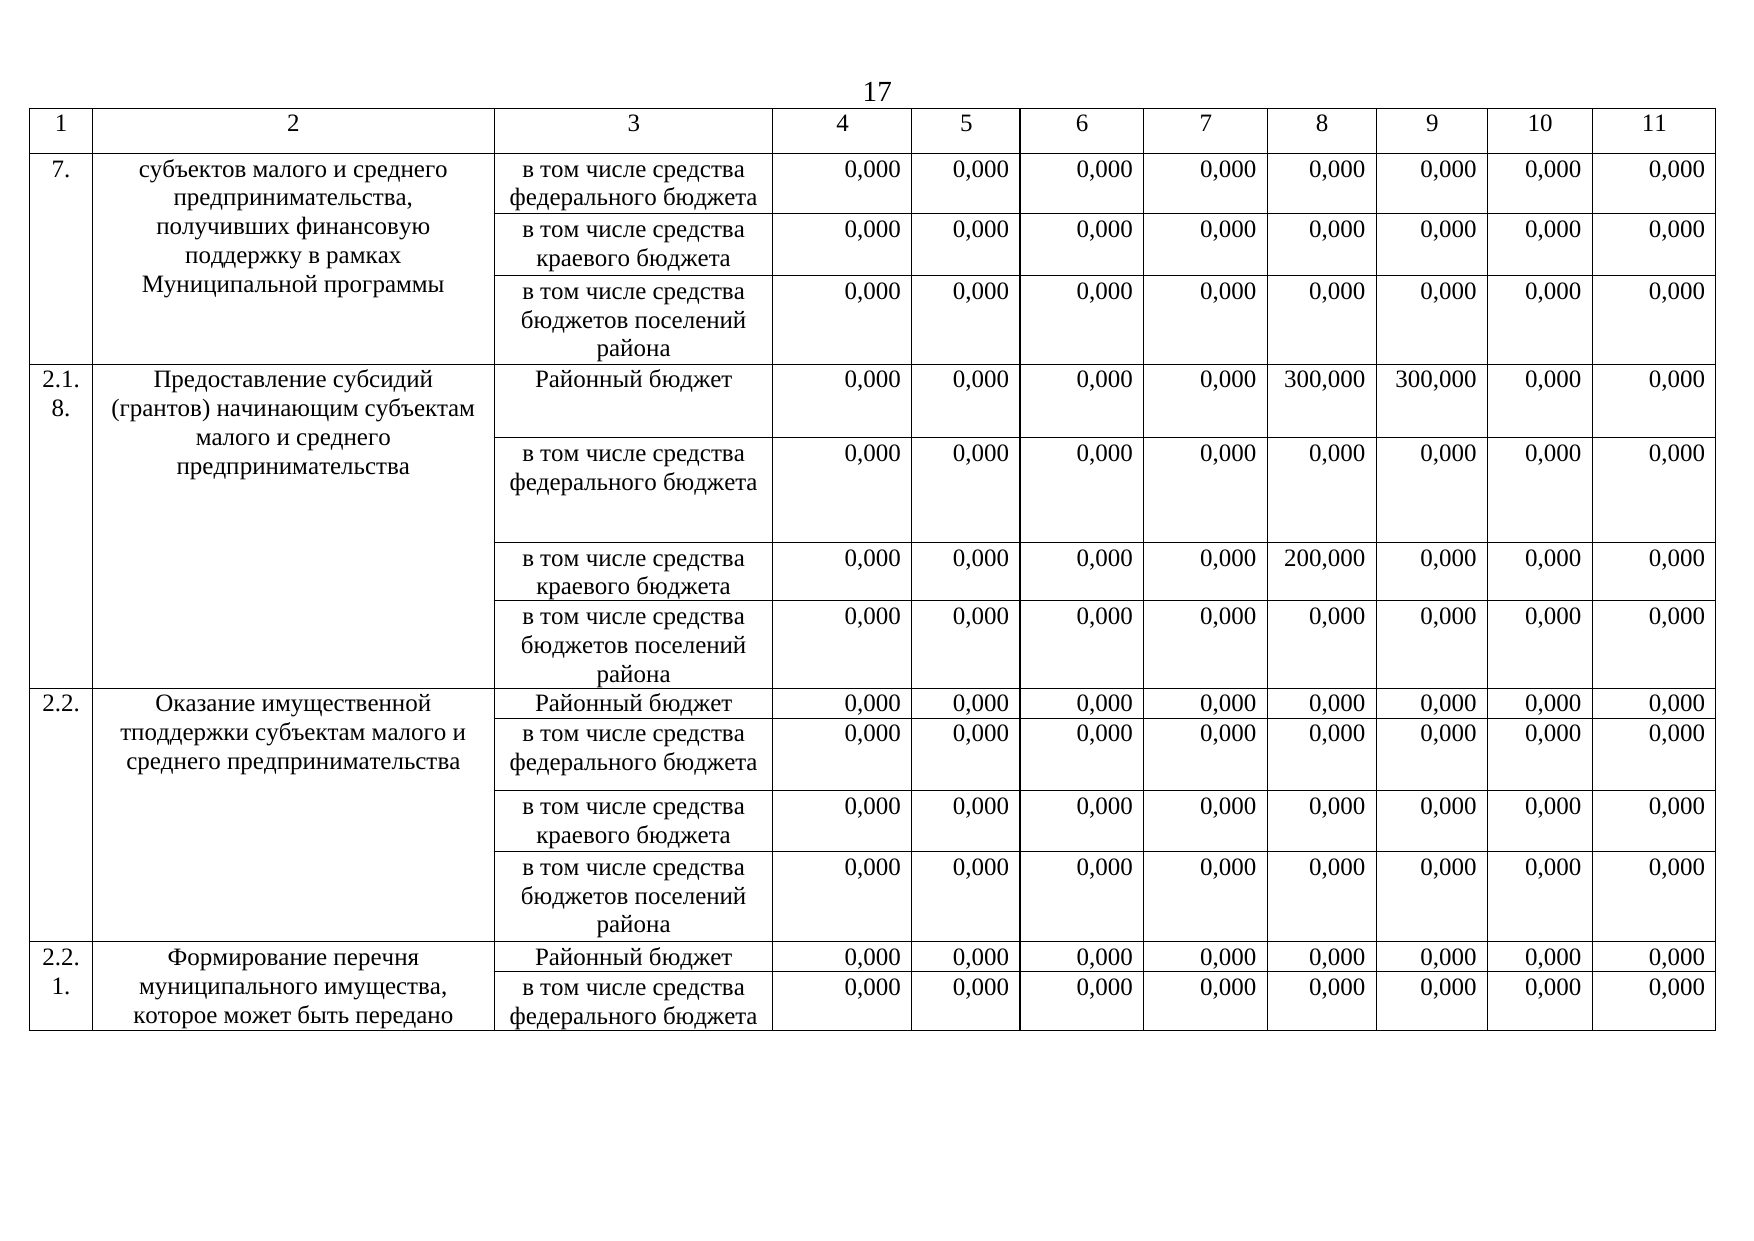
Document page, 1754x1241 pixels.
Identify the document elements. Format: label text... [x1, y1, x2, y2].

table_cell 0,000 [1488, 972, 1592, 1030]
table_cell 0,000 [773, 791, 911, 851]
table_cell 0,000 [1268, 942, 1376, 971]
table_cell Предоставление субсидий (грантов) начинающим субъектам малого и среднего предпринимательства [93, 365, 494, 687]
table_cell 0,000 [1593, 365, 1715, 437]
table_cell 0,000 [1268, 601, 1376, 687]
table_cell 0,000 [1144, 543, 1267, 600]
table_cell 0,000 [1268, 276, 1376, 363]
table_cell 0,000 [1488, 852, 1592, 941]
table_header 7 [1144, 109, 1267, 153]
table_cell 300,000 [1377, 365, 1487, 437]
table_cell 0,000 [1021, 719, 1143, 790]
table_cell 0,000 [1144, 601, 1267, 687]
table_cell Районный бюджет [495, 365, 772, 437]
table_cell 0,000 [773, 154, 911, 213]
table_cell 0,000 [1377, 852, 1487, 941]
table_cell 0,000 [912, 791, 1019, 851]
table_cell 2.1.8. [30, 365, 92, 687]
table_cell 0,000 [1268, 689, 1376, 717]
table_cell 0,000 [773, 719, 911, 790]
table_cell 0,000 [1593, 791, 1715, 851]
table_cell 0,000 [1021, 689, 1143, 717]
table_cell 0,000 [912, 942, 1019, 971]
table_cell 0,000 [1488, 276, 1592, 363]
table_cell 0,000 [912, 214, 1019, 275]
table_cell 0,000 [1377, 719, 1487, 790]
table_cell 0,000 [1021, 365, 1143, 437]
table_cell 0,000 [1593, 214, 1715, 275]
table_cell 0,000 [773, 214, 911, 275]
table_cell 0,000 [1488, 543, 1592, 600]
table_cell 0,000 [1593, 719, 1715, 790]
table_cell 0,000 [773, 543, 911, 600]
table_cell 0,000 [1593, 276, 1715, 363]
table_cell 0,000 [1021, 214, 1143, 275]
table_cell 0,000 [1144, 689, 1267, 717]
table_header 9 [1377, 109, 1487, 153]
table_cell 2.2.1. [30, 942, 92, 1030]
table_cell 0,000 [1377, 791, 1487, 851]
table_cell 0,000 [1377, 438, 1487, 542]
table_cell 0,000 [1144, 791, 1267, 851]
table_cell 0,000 [1021, 601, 1143, 687]
table_cell 0,000 [773, 942, 911, 971]
table_cell в том числе средства краевого бюджета [495, 543, 772, 600]
table_cell 0,000 [912, 972, 1019, 1030]
table_cell 0,000 [1377, 942, 1487, 971]
table_cell 0,000 [912, 438, 1019, 542]
table_cell 0,000 [1488, 154, 1592, 213]
table_cell Оказание имущественной тподдержки субъектам малого и среднего предпринимательства [93, 689, 494, 941]
table_cell в том числе средства бюджетов поселений района [495, 601, 772, 687]
table_cell 0,000 [912, 852, 1019, 941]
table_cell 0,000 [1268, 972, 1376, 1030]
table_cell 0,000 [1268, 214, 1376, 275]
table_cell 0,000 [912, 719, 1019, 790]
table_cell 0,000 [1488, 719, 1592, 790]
table_cell в том числе средства федерального бюджета [495, 719, 772, 790]
table_cell Формирование перечня муниципального имущества, которое может быть передано субъектам малого и среднего предпринимательства [93, 942, 494, 1030]
table_cell 0,000 [1144, 438, 1267, 542]
table_cell 0,000 [1021, 154, 1143, 213]
table_cell 0,000 [1488, 689, 1592, 717]
table_cell 0,000 [1377, 543, 1487, 600]
table_cell в том числе средства бюджетов поселений района [495, 276, 772, 363]
table_cell Районный бюджет [495, 689, 772, 717]
table_cell 0,000 [773, 276, 911, 363]
table_cell 0,000 [1377, 276, 1487, 363]
table_cell 0,000 [1021, 276, 1143, 363]
table_cell в том числе средства краевого бюджета [495, 214, 772, 275]
table_cell 0,000 [1593, 942, 1715, 971]
table_cell 0,000 [1377, 972, 1487, 1030]
table_cell 0,000 [1593, 689, 1715, 717]
table_cell 0,000 [1268, 438, 1376, 542]
table_cell 0,000 [1144, 852, 1267, 941]
table_cell 0,000 [773, 365, 911, 437]
table_cell 0,000 [773, 601, 911, 687]
table_header 10 [1488, 109, 1592, 153]
table_cell 0,000 [773, 852, 911, 941]
table_cell 0,000 [1144, 972, 1267, 1030]
table_cell 0,000 [1144, 276, 1267, 363]
table_cell 0,000 [1377, 689, 1487, 717]
table_cell 0,000 [1268, 791, 1376, 851]
table_cell 0,000 [1144, 154, 1267, 213]
table_cell 0,000 [912, 689, 1019, 717]
table_cell 0,000 [773, 438, 911, 542]
table_cell 300,000 [1268, 365, 1376, 437]
table_cell 0,000 [1144, 214, 1267, 275]
table_cell 0,000 [912, 543, 1019, 600]
table_cell 0,000 [1268, 852, 1376, 941]
table_cell в том числе средства федерального бюджета [495, 438, 772, 542]
table_cell 0,000 [1488, 214, 1592, 275]
table_header 2 [93, 109, 494, 153]
table_cell 0,000 [1021, 852, 1143, 941]
table_cell в том числе средства федерального бюджета [495, 154, 772, 213]
table_cell 0,000 [1488, 791, 1592, 851]
table_cell 2.1.7. [30, 154, 92, 363]
table_cell 0,000 [1593, 852, 1715, 941]
table_cell 0,000 [912, 276, 1019, 363]
table_header 4 [773, 109, 911, 153]
table_cell 0,000 [1593, 543, 1715, 600]
table_cell 0,000 [1268, 154, 1376, 213]
table_cell 0,000 [773, 689, 911, 717]
table_cell 0,000 [1488, 601, 1592, 687]
table_cell 0,000 [1377, 154, 1487, 213]
table_cell Районный бюджет [495, 942, 772, 971]
table_cell 0,000 [1268, 719, 1376, 790]
table_cell 0,000 [1144, 719, 1267, 790]
table_cell 0,000 [912, 154, 1019, 213]
table_cell 200,000 [1268, 543, 1376, 600]
table_cell 0,000 [1021, 972, 1143, 1030]
table_cell 0,000 [1021, 543, 1143, 600]
table_cell 0,000 [1488, 438, 1592, 542]
table_cell 0,000 [1488, 942, 1592, 971]
table_cell 0,000 [912, 365, 1019, 437]
table_header 3 [495, 109, 772, 153]
table_cell в том числе средства федерального бюджета [495, 972, 772, 1030]
table_cell 0,000 [1021, 942, 1143, 971]
table_cell в том числе средства краевого бюджета [495, 791, 772, 851]
table_cell 0,000 [1144, 942, 1267, 971]
table_header 5 [912, 109, 1019, 153]
table_cell 0,000 [1144, 365, 1267, 437]
table_cell 0,000 [1593, 438, 1715, 542]
table_cell 0,000 [1593, 601, 1715, 687]
table_cell 0,000 [1377, 601, 1487, 687]
table_cell 0,000 [1593, 154, 1715, 213]
table_cell 0,000 [773, 972, 911, 1030]
table_cell 0,000 [1021, 438, 1143, 542]
table_cell 0,000 [1377, 214, 1487, 275]
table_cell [93, 154, 494, 363]
table_header 6 [1021, 109, 1143, 153]
table_cell 0,000 [912, 601, 1019, 687]
table_cell 0,000 [1593, 972, 1715, 1030]
table_header 1 [30, 109, 92, 153]
table_header 11 [1593, 109, 1715, 153]
table_cell 0,000 [1021, 791, 1143, 851]
table_cell 0,000 [1488, 365, 1592, 437]
table_cell 2.2. [30, 689, 92, 941]
table_header 8 [1268, 109, 1376, 153]
table_cell в том числе средства бюджетов поселений района [495, 852, 772, 941]
